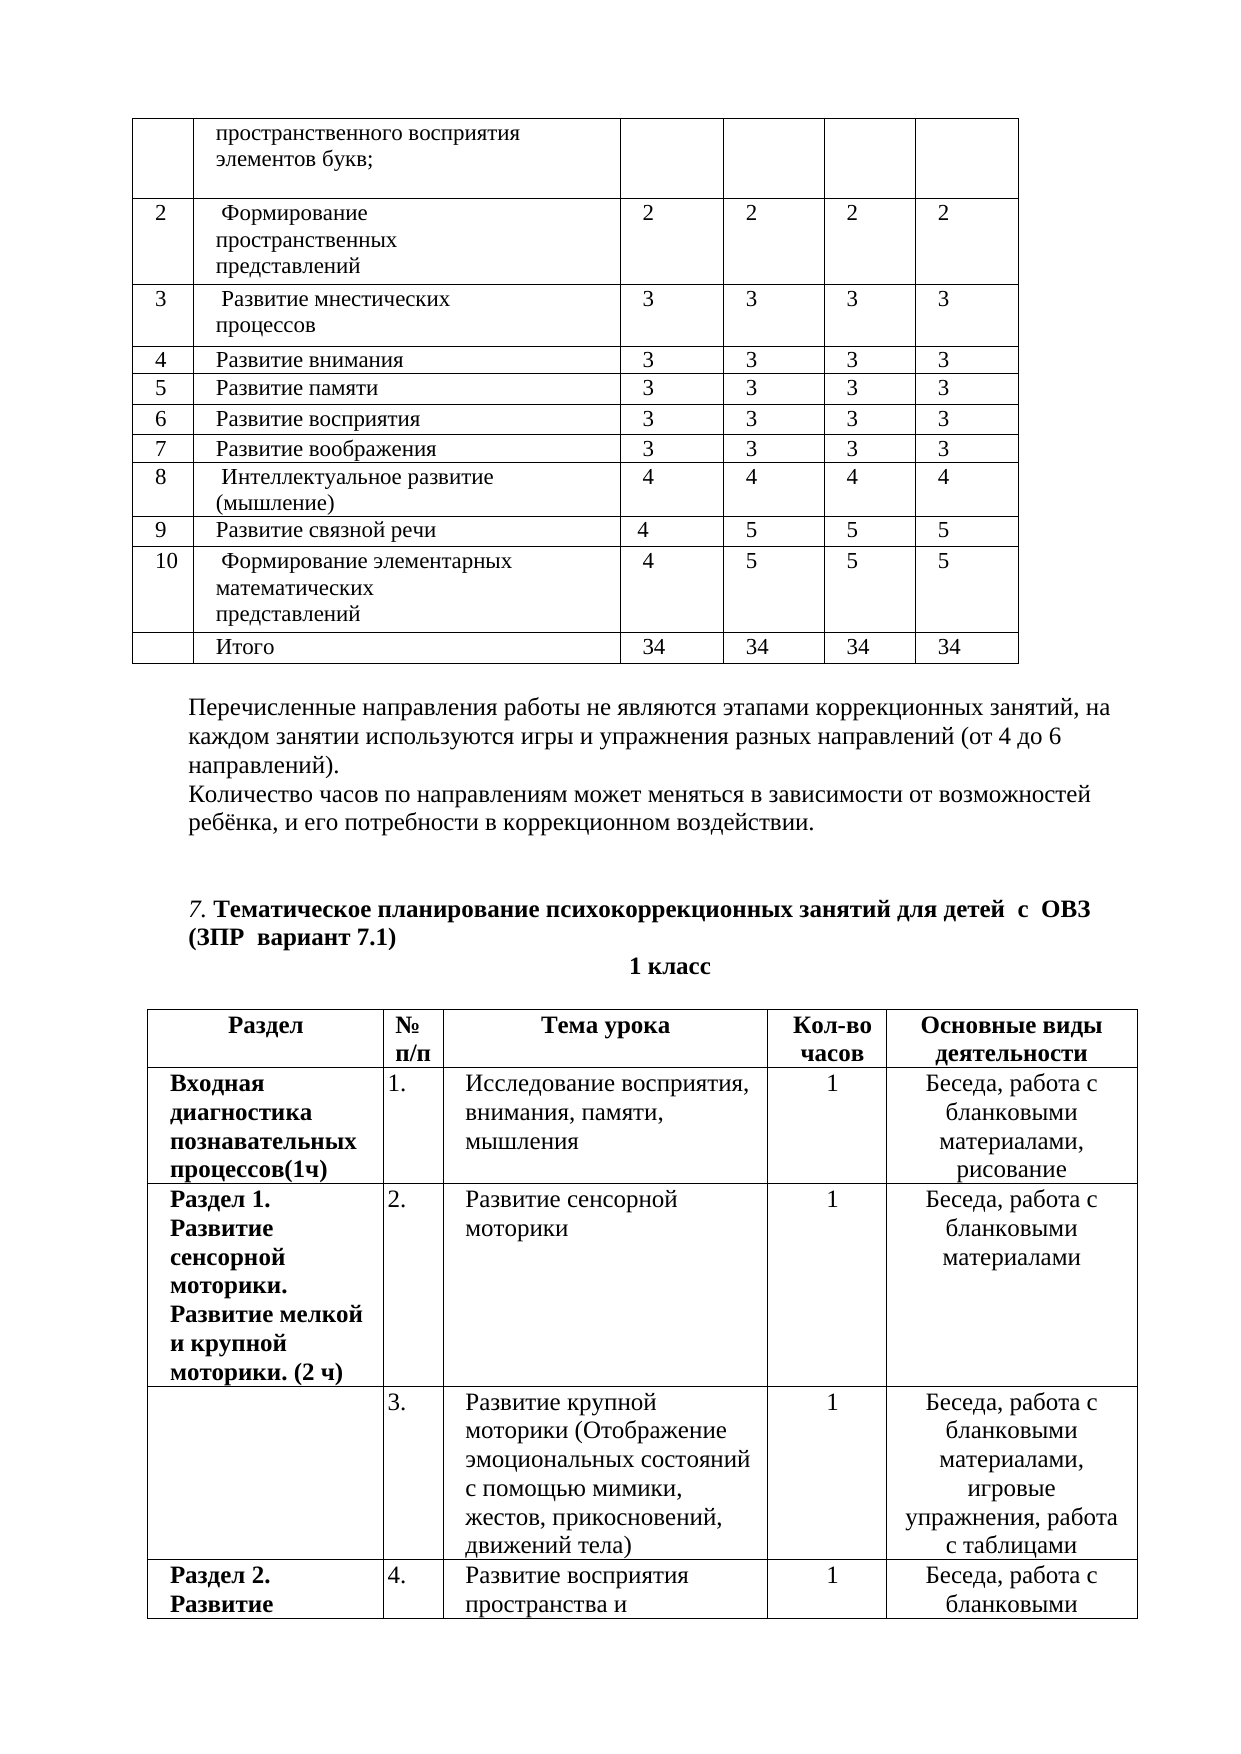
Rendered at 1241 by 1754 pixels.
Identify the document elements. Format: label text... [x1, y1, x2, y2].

table_cell Раздел 1. Развитие сенсорной моторики. Развитие мелкой и крупной моторики. (2 ч) [148, 1184, 383, 1386]
table_cell 1 [768, 1068, 886, 1183]
table_cell 2 [621, 199, 723, 284]
table_cell 1 [133, 119, 193, 198]
table_cell 4 [133, 347, 193, 373]
table_cell 3 [825, 374, 915, 404]
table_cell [194, 119, 620, 198]
table_cell Интеллектуальное развитие (мышление) [194, 463, 620, 516]
table_cell 5 [724, 547, 824, 632]
table_cell 3 [621, 374, 723, 404]
table_cell 3 [825, 285, 915, 346]
table_cell Развитие сенсорной моторики [444, 1184, 767, 1386]
table_cell Развитие крупной моторики (Отображение эмоциональных состояний с помощью мимики, жестов, прикосновений, движений тела) [444, 1387, 767, 1559]
table_cell 3 [133, 285, 193, 346]
table_cell [384, 1387, 443, 1559]
table_cell Развитие восприятия [194, 405, 620, 434]
table_cell 3 [724, 347, 824, 373]
table_header Кол-во часов [768, 1010, 886, 1067]
table_cell 3 [724, 374, 824, 404]
table_cell 3 [825, 347, 915, 373]
table_cell [384, 1184, 443, 1386]
text Количество часов по направлениям может меняться в зависимости от возможностей ребёнка, и его потребности в коррекционном воздействии. [188, 779, 1152, 836]
table_cell 5 [825, 547, 915, 632]
table_cell 8 [133, 463, 193, 516]
table_cell 3 [916, 435, 1018, 462]
table_cell 1 [768, 1184, 886, 1386]
table_cell 1 [768, 1387, 886, 1559]
table_cell 3 [916, 347, 1018, 373]
table_cell 2 [825, 199, 915, 284]
table_cell Формирование пространственных представлений [194, 199, 620, 284]
table_cell [384, 1068, 443, 1183]
table_cell 3 [916, 374, 1018, 404]
table_cell 3 [621, 405, 723, 434]
table_cell 2 [916, 199, 1018, 284]
table_cell 5 [916, 547, 1018, 632]
table_cell Развитие мнестических процессов [194, 285, 620, 346]
table_cell Формирование элементарных математических представлений [194, 547, 620, 632]
text Перечисленные направления работы не являются этапами коррекционных занятий, на каждом занятии используются игры и упражнения разных направлений (от 4 до 6 направлений). [188, 692, 1152, 779]
table_cell 3 [825, 405, 915, 434]
table_cell 2 [825, 119, 915, 198]
table_cell [384, 1560, 443, 1618]
table_cell 2 [133, 199, 193, 284]
table_cell Беседа, работа с бланковыми материалами, игровые упражнения, работа с таблицами [887, 1387, 1137, 1559]
table_cell Развитие воображения [194, 435, 620, 462]
table_cell 2 [916, 119, 1018, 198]
table_cell 9 [133, 517, 193, 546]
table_cell [133, 633, 193, 663]
table_header Основные виды деятельности [887, 1010, 1137, 1067]
table_cell 34 [825, 633, 915, 663]
table_cell Беседа, работа с бланковыми материалами, рисование [887, 1068, 1137, 1183]
table_cell 3 [916, 405, 1018, 434]
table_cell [444, 1560, 767, 1618]
table_cell Итого [194, 633, 620, 663]
table_cell 5 [825, 517, 915, 546]
table_cell 10 [133, 547, 193, 632]
table_cell 4 [724, 463, 824, 516]
table_cell 34 [621, 633, 723, 663]
table_cell 3 [621, 347, 723, 373]
table_cell 3 [916, 285, 1018, 346]
table_cell Развитие связной речи [194, 517, 620, 546]
text 7. Тематическое планирование психокоррекционных занятий для детей с ОВЗ (ЗПР вариант 7.1) [188, 894, 1152, 951]
table_cell 34 [916, 633, 1018, 663]
table_cell 6 [133, 405, 193, 434]
table_cell 7 [133, 435, 193, 462]
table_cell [148, 1560, 383, 1618]
table_header Тема урока [444, 1010, 767, 1067]
table_cell 3 [724, 405, 824, 434]
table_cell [887, 1560, 1137, 1618]
table_cell 3 [724, 435, 824, 462]
table_cell 2 [621, 119, 723, 198]
table_cell 34 [724, 633, 824, 663]
table_cell 2 [724, 199, 824, 284]
table_cell [148, 1387, 383, 1559]
table_header Раздел [148, 1010, 383, 1067]
table_cell 4 [916, 463, 1018, 516]
table_cell 3 [825, 435, 915, 462]
text 1 класс [188, 951, 1152, 980]
table_cell 4 [621, 547, 723, 632]
table_cell 2 [724, 119, 824, 198]
table_cell 1 [768, 1560, 886, 1618]
table_cell 3 [621, 435, 723, 462]
table_cell Развитие памяти [194, 374, 620, 404]
table_cell 5 [916, 517, 1018, 546]
table_cell 4 [621, 463, 723, 516]
table_cell 4 [621, 517, 723, 546]
table_header № п/п [384, 1010, 443, 1067]
table_cell 5 [724, 517, 824, 546]
table_cell 4 [825, 463, 915, 516]
table_cell 3 [621, 285, 723, 346]
table_cell Исследование восприятия, внимания, памяти, мышления [444, 1068, 767, 1183]
table_cell Развитие внимания [194, 347, 620, 373]
table_cell 3 [724, 285, 824, 346]
table_cell Беседа, работа с бланковыми материалами [887, 1184, 1137, 1386]
table_cell 5 [133, 374, 193, 404]
table_cell Входная диагностика познавательных процессов(1ч) [148, 1068, 383, 1183]
